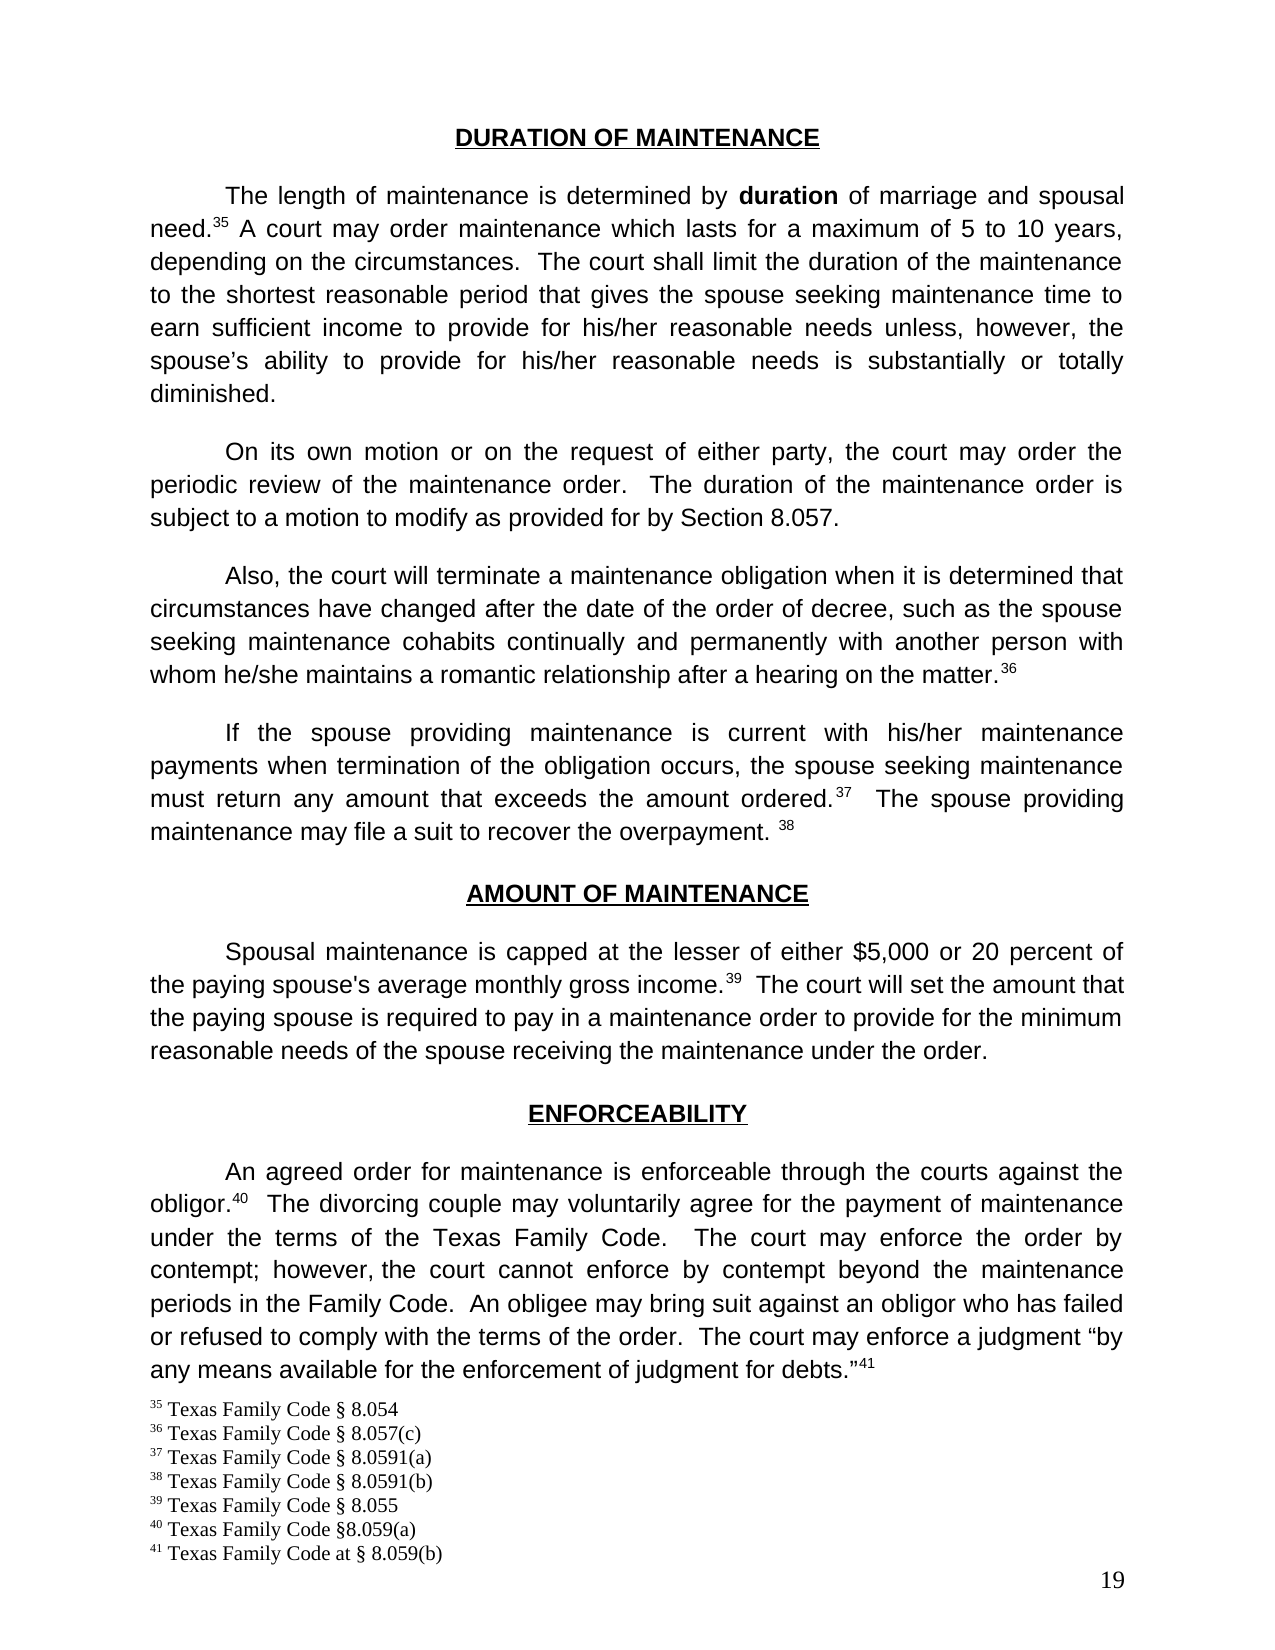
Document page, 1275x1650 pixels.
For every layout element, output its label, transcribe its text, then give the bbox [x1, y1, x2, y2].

text If the spouse providing maintenance is current with his/her maintenance payments when termination of the obligation occurs, the spouse seeking maintenance must return any amount that exceeds the amount ordered. The spouse providing maintenance may file a suit to recover the overpayment. [150, 718, 1125, 846]
text An agreed order for maintenance is enforceable through the courts against the obligor. The divorcing couple may voluntarily agree for the payment of maintenance under the terms of the Texas Family Code. The court may enforce the order by contempt; however, the court cannot enforce by contempt beyond the maintenance periods in the Family Code. An obligee may bring suit against an obligor who has failed or refused to comply with the terms of the order. The court may enforce a judgment “by any means available for the enforcement of judgment for debts.” [150, 1156, 1125, 1383]
text On its own motion or on the request of either party, the court may order the periodic review of the maintenance order. The duration of the maintenance order is subject to a motion to modify as provided for by Section 8.057. [150, 437, 1125, 532]
text The length of maintenance is determined by duration of marriage and spousal need. A court may order maintenance which lasts for a maximum of 5 to 10 years, depending on the circumstances. The court shall limit the duration of the maintenance to the shortest reasonable period that gives the spouse seeking maintenance time to earn sufficient income to provide for his/her reasonable needs unless, however, the spouse’s ability to provide for his/her reasonable needs is substantially or totally diminished. [150, 181, 1125, 408]
text Spousal maintenance is capped at the lesser of either $5,000 or 20 percent of the paying spouse's average monthly gross income. The court will set the amount that the paying spouse is required to pay in a maintenance order to provide for the minimum reasonable needs of the spouse receiving the maintenance under the order. [150, 937, 1125, 1065]
text Also, the court will terminate a maintenance obligation when it is determined that circumstances have changed after the date of the order of decree, such as the spouse seeking maintenance cohabits continually and permanently with another person with whom he/she maintains a romantic relationship after a hearing on the matter. [150, 561, 1125, 689]
subtitle ENFORCEABILITY [150, 1098, 1125, 1127]
subtitle DURATION OF MAINTENANCE [150, 123, 1125, 152]
subtitle AMOUNT OF MAINTENANCE [150, 879, 1125, 908]
